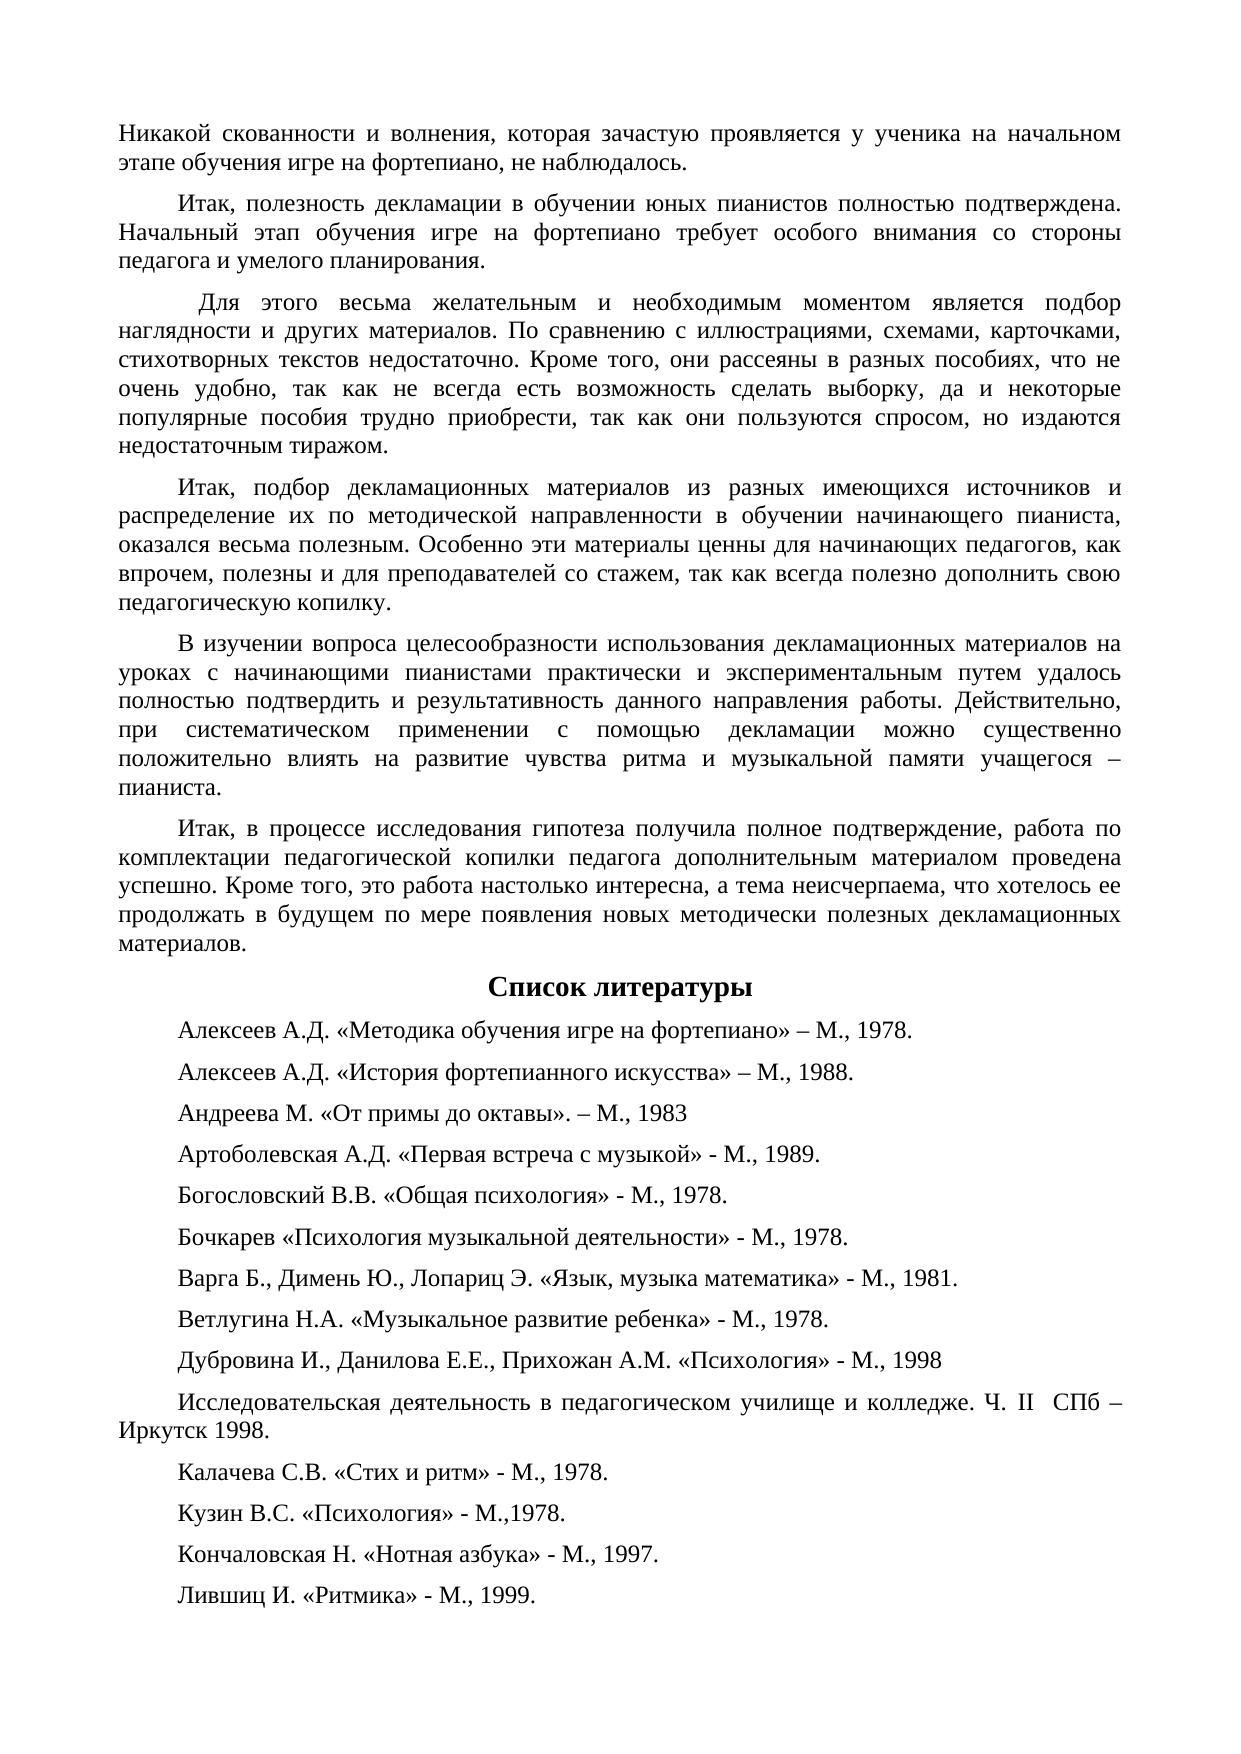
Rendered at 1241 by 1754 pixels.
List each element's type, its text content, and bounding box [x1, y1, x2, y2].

text Алексеев А.Д. «История фортепианного искусства» – М., 1988. [118, 1057, 1122, 1085]
text Андреева М. «От примы до октавы». – М., 1983 [118, 1098, 1122, 1127]
text Бочкарев «Психология музыкальной деятельности» - М., 1978. [118, 1222, 1122, 1250]
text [118, 118, 1122, 176]
text Варга Б., Димень Ю., Лопариц Э. «Язык, музыка математика» - М., 1981. [118, 1263, 1122, 1292]
text Итак, в процессе исследования гипотеза получила полное подтверждение, работа по комплектации педагогической копилки педагога дополнительным материалом проведена успешно. Кроме того, это работа настолько интересна, а тема неисчерпаема, что хотелось ее продолжать в будущем по мере появления новых методически полезных декламационных материалов. [118, 813, 1122, 957]
text В изучении вопроса целесообразности использования декламационных материалов на уроках с начинающими пианистами практически и экспериментальным путем удалось полностью подтвердить и результативность данного направления работы. Действительно, при систематическом применении с помощью декламации можно существенно положительно влиять на развитие чувства ритма и музыкальной памяти учащегося – пианиста. [118, 628, 1122, 801]
text Богословский В.В. «Общая психология» - М., 1978. [118, 1180, 1122, 1209]
text Исследовательская деятельность в педагогическом училище и колледже. Ч. II СПб – Иркутск 1998. [118, 1387, 1122, 1444]
text Список литературы [118, 969, 1122, 1003]
text Алексеев А.Д. «Методика обучения игре на фортепиано» – М., 1978. [118, 1015, 1122, 1044]
text Кузин В.С. «Психология» - М.,1978. [118, 1498, 1122, 1527]
text Кончаловская Н. «Нотная азбука» - М., 1997. [118, 1539, 1122, 1568]
text Дубровина И., Данилова Е.Е., Прихожан А.М. «Психология» - М., 1998 [118, 1345, 1122, 1374]
text Итак, подбор декламационных материалов из разных имеющихся источников и распределение их по методической направленности в обучении начинающего пианиста, оказался весьма полезным. Особенно эти материалы ценны для начинающих педагогов, как впрочем, полезны и для преподавателей со стажем, так как всегда полезно дополнить свою педагогическую копилку. [118, 472, 1122, 616]
text Артоболевская А.Д. «Первая встреча с музыкой» - М., 1989. [118, 1139, 1122, 1168]
text Для этого весьма желательным и необходимым моментом является подбор наглядности и других материалов. По сравнению с иллюстрациями, схемами, карточками, стихотворных текстов недостаточно. Кроме того, они рассеяны в разных пособиях, что не очень удобно, так как не всегда есть возможность сделать выборку, да и некоторые популярные пособия трудно приобрести, так как они пользуются спросом, но издаются недостаточным тиражом. [118, 287, 1122, 459]
text Ветлугина Н.А. «Музыкальное развитие ребенка» - М., 1978. [118, 1304, 1122, 1333]
text Лившиц И. «Ритмика» - М., 1999. [118, 1580, 1122, 1609]
text Итак, полезность декламации в обучении юных пианистов полностью подтверждена. Начальный этап обучения игре на фортепиано требует особого внимания со стороны педагога и умелого планирования. [118, 188, 1122, 274]
text Калачева С.В. «Стих и ритм» - М., 1978. [118, 1457, 1122, 1485]
